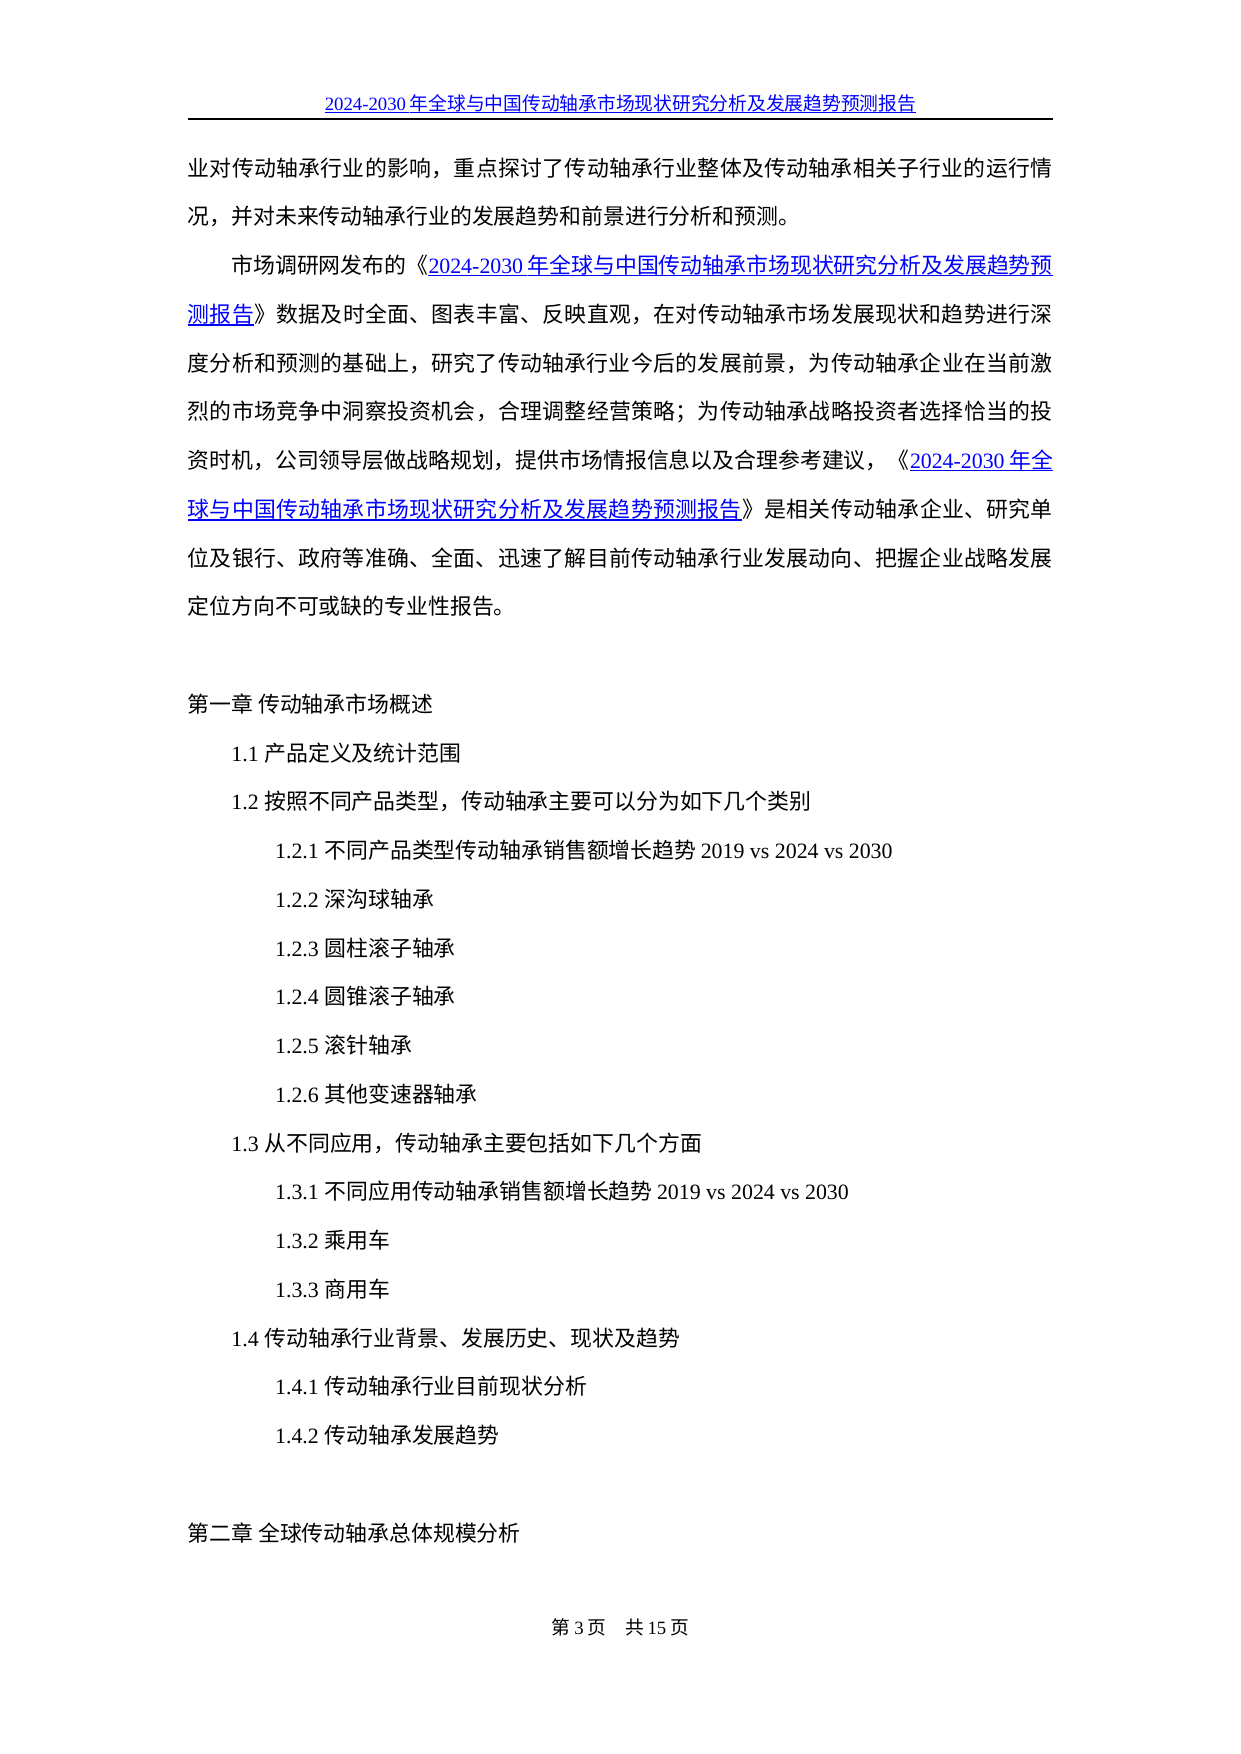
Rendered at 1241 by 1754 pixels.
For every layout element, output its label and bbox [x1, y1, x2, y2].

text [187, 150, 1053, 1548]
